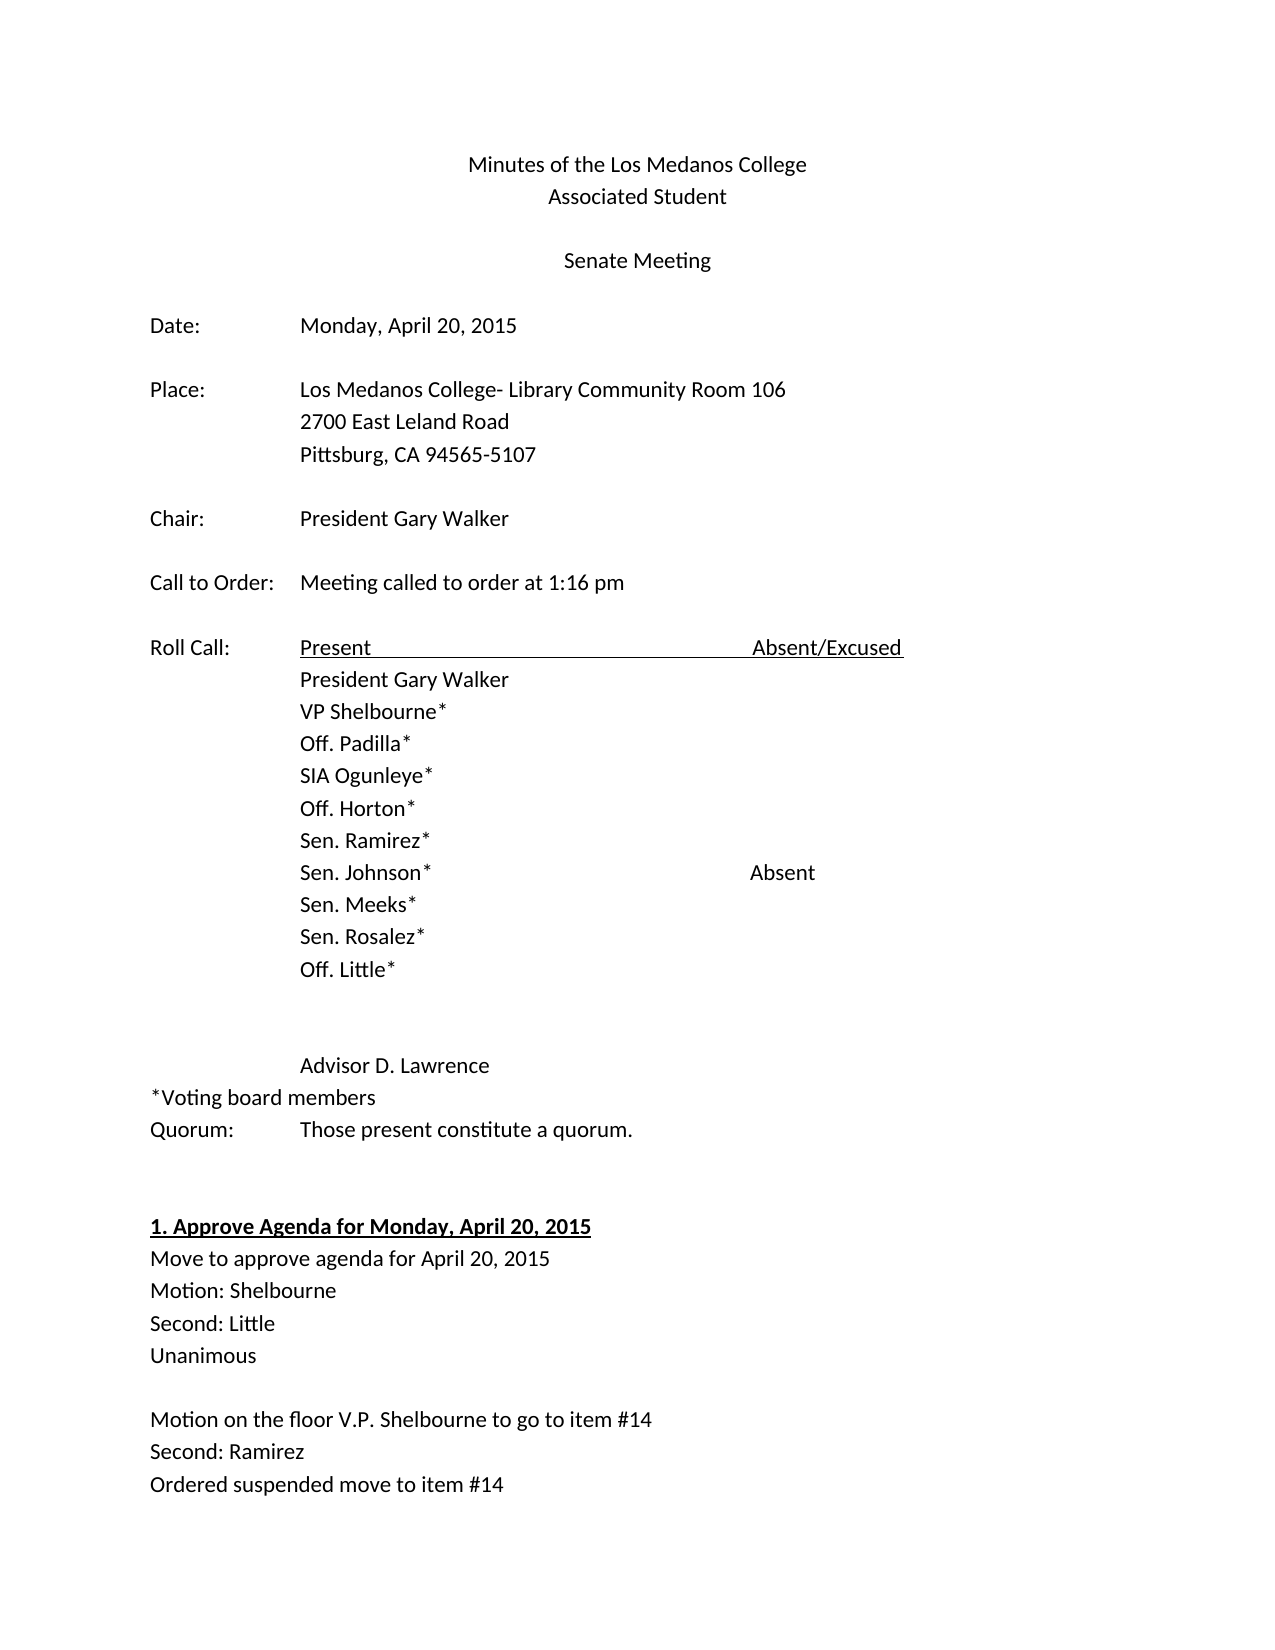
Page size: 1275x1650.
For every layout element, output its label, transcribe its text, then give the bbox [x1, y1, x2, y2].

text Call to Order: Meeting called to order at 1:16 pm [150, 568, 1125, 596]
text Motion on the floor V.P. Shelbourne to go to item #14 [150, 1405, 1125, 1433]
text Sen. Johnson* Absent [150, 858, 1125, 886]
text Move to approve agenda for April 20, 2015 [150, 1244, 1125, 1272]
text SIA Ogunleye* [150, 762, 1125, 789]
text Roll Call: Present Absent/Excused [150, 633, 1125, 661]
text Off. Padilla* [150, 729, 1125, 757]
text Off. Horton* [150, 794, 1125, 822]
text 1. Approve Agenda for Monday, April 20, 2015 [150, 1212, 1125, 1240]
text Sen. Rosalez* [150, 922, 1125, 951]
text Second: Little [150, 1309, 1125, 1337]
text Senate Meeting [150, 247, 1125, 274]
text President Gary Walker [150, 665, 1125, 693]
text Quorum: Those present constitute a quorum. [150, 1116, 1125, 1144]
text Ordered suspended move to item #14 [150, 1470, 1125, 1498]
text Place: Los Medanos College- Library Community Room 106 [150, 375, 1125, 403]
text Second: Ramirez [150, 1437, 1125, 1466]
text Date: Monday, April 20, 2015 [150, 311, 1125, 339]
text Minutes of the Los Medanos College [150, 150, 1125, 178]
text Pittsburg, CA 94565-5107 [150, 440, 1125, 468]
text Sen. Ramirez* [150, 826, 1125, 854]
text Motion: Shelbourne [150, 1277, 1125, 1304]
text Sen. Meeks* [150, 890, 1125, 918]
text Chair: President Gary Walker [150, 504, 1125, 532]
text Unanimous [150, 1341, 1125, 1369]
text *Voting board members [150, 1083, 1125, 1111]
text 2700 East Leland Road [150, 407, 1125, 436]
text VP Shelbourne* [225, 697, 1125, 725]
text Associated Student [150, 182, 1125, 210]
text Off. Little* [150, 955, 1125, 983]
text Advisor D. Lawrence [225, 1051, 1125, 1079]
